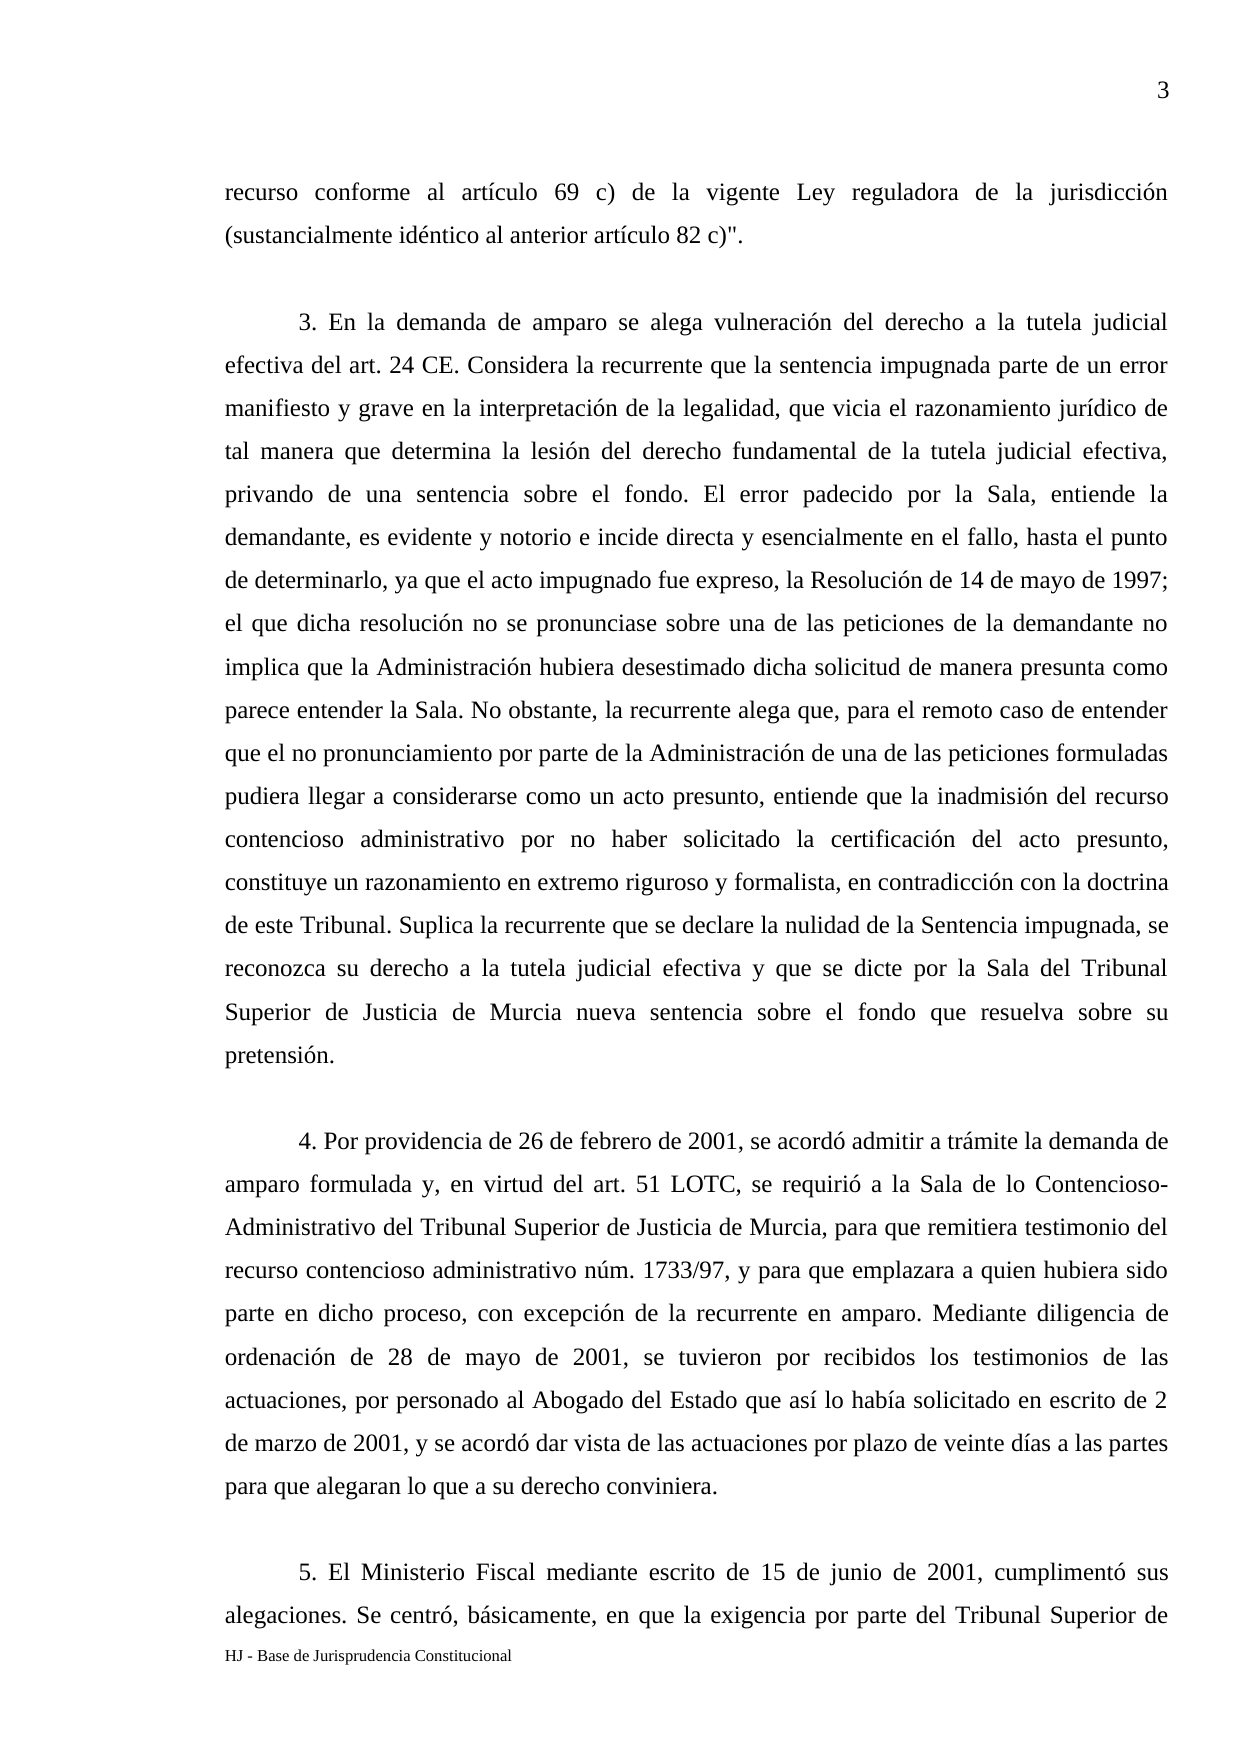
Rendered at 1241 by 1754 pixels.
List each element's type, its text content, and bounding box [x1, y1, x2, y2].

text 3. En la demanda de amparo se alega vulneración del derecho a la tutela judicial efectiva del art. 24 CE. Considera la recurrente que la sentencia impugnada parte de un error manifiesto y grave en la interpretación de la legalidad, que vicia el razonamiento jurídico de tal manera que determina la lesión del derecho fundamental de la tutela judicial efectiva, privando de una sentencia sobre el fondo. El error padecido por la Sala, entiende la demandante, es evidente y notorio e incide directa y esencialmente en el fallo, hasta el punto de determinarlo, ya que el acto impugnado fue expreso, la Resolución de 14 de mayo de 1997; el que dicha resolución no se pronunciase sobre una de las peticiones de la demandante no implica que la Administración hubiera desestimado dicha solicitud de manera presunta como parece entender la Sala. No obstante, la recurrente alega que, para el remoto caso de entender que el no pronunciamiento por parte de la Administración de una de las peticiones formuladas pudiera llegar a considerarse como un acto presunto, entiende que la inadmisión del recurso contencioso administrativo por no haber solicitado la certificación del acto presunto, constituye un razonamiento en extremo riguroso y formalista, en contradicción con la doctrina de este Tribunal. Suplica la recurrente que se declare la nulidad de la Sentencia impugnada, se reconozca su derecho a la tutela judicial efectiva y que se dicte por la Sala del Tribunal Superior de Justicia de Murcia nueva sentencia sobre el fondo que resuelva sobre su pretensión. [224, 307, 1169, 1068]
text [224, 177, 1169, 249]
text 4. Por providencia de 26 de febrero de 2001, se acordó admitir a trámite la demanda de amparo formulada y, en virtud del art. 51 LOTC, se requirió a la Sala de lo Contencioso-Administrativo del Tribunal Superior de Justicia de Murcia, para que remitiera testimonio del recurso contencioso administrativo núm. 1733/97, y para que emplazara a quien hubiera sido parte en dicho proceso, con excepción de la recurrente en amparo. Mediante diligencia de ordenación de 28 de mayo de 2001, se tuvieron por recibidos los testimonios de las actuaciones, por personado al Abogado del Estado que así lo había solicitado en escrito de 2 de marzo de 2001, y se acordó dar vista de las actuaciones por plazo de veinte días a las partes para que alegaran lo que a su derecho conviniera. [224, 1126, 1169, 1500]
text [224, 1557, 1169, 1629]
